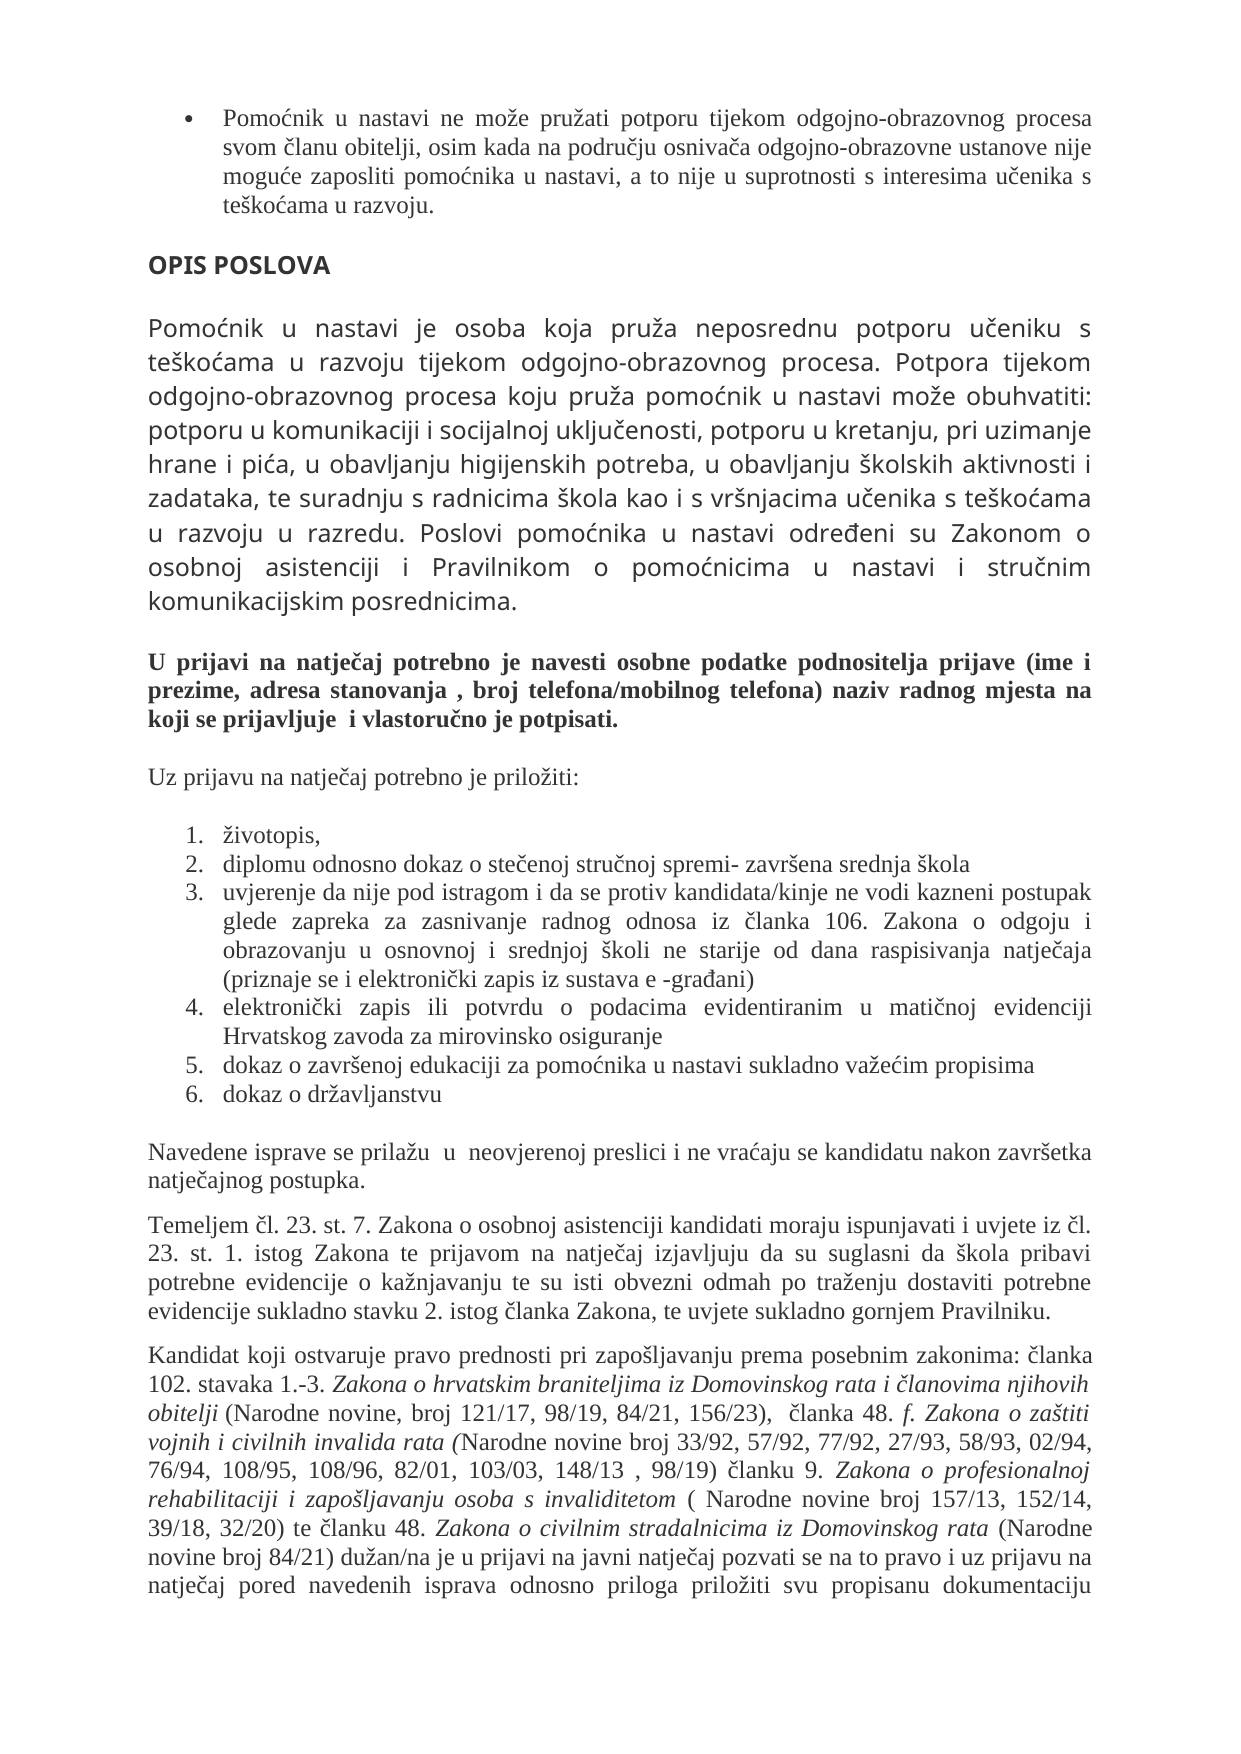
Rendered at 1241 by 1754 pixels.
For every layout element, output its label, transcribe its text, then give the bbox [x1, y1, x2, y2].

list diplomu odnosno dokaz o stečenoj stručnoj spremi- završena srednja škola [185, 849, 1093, 877]
text OPIS POSLOVA [148, 248, 1093, 282]
text Pomoćnik u nastavi je osoba koja pruža neposrednu potporu učeniku s teškoćama u razvoju tijekom odgojno-obrazovnog procesa. Potpora tijekom odgojno-obrazovnog procesa koju pruža pomoćnik u nastavi može obuhvatiti: potporu u komunikaciji i socijalnoj uključenosti, potporu u kretanju, pri uzimanje hrane i pića, u obavljanju higijenskih potreba, u obavljanju školskih aktivnosti i zadataka, te suradnju s radnicima škola kao i s vršnjacima učenika s teškoćama u razvoju u razredu. Poslovi pomoćnika u nastavi određeni su Zakonom o osobnoj asistenciji i Pravilnikom o pomoćnicima u nastavi i stručnim komunikacijskim posrednicima. [148, 311, 1093, 617]
list elektronički zapis ili potvrdu o podacima evidentiranim u matičnoj evidenciji Hrvatskog zavoda za mirovinsko osiguranje [185, 992, 1093, 1050]
list dokaz o državljanstvu [185, 1079, 1093, 1107]
list dokaz o završenoj edukaciji za pomoćnika u nastavi sukladno važećim propisima [185, 1050, 1093, 1079]
text U prijavi na natječaj potrebno je navesti osobne podatke podnositelja prijave (ime i prezime, adresa stanovanja , broj telefona/mobilnog telefona) naziv radnog mjesta na koji se prijavljuje i vlastoručno je potpisati. [148, 647, 1093, 733]
text Uz prijavu na natječaj potrebno je priložiti: [148, 762, 1093, 791]
text Navedene isprave se prilažu u neovjerenoj preslici i ne vraćaju se kandidatu nakon završetka natječajnog postupka. [148, 1137, 1093, 1194]
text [148, 1340, 1093, 1599]
text Temeljem čl. 23. st. 7. Zakona o osobnoj asistenciji kandidati moraju ispunjavati i uvjete iz čl. 23. st. 1. istog Zakona te prijavom na natječaj izjavljuju da su suglasni da škola pribavi potrebne evidencije o kažnjavanju te su isti obvezni odmah po traženju dostaviti potrebne evidencije sukladno stavku 2. istog članka Zakona, te uvjete sukladno gornjem Pravilniku. [148, 1210, 1093, 1325]
list uvjerenje da nije pod istragom i da se protiv kandidata/kinje ne vodi kazneni postupak glede zapreka za zasnivanje radnog odnosa iz članka 106. Zakona o odgoju i obrazovanju u osnovnoj i srednjoj školi ne starije od dana raspisivanja natječaja (priznaje se i elektronički zapis iz sustava e -građani) [185, 877, 1093, 992]
list Pomoćnik u nastavi ne može pružati potporu tijekom odgojno-obrazovnog procesa svom članu obitelji, osim kada na području osnivača odgojno-obrazovne ustanove nije moguće zaposliti pomoćnika u nastavi, a to nije u suprotnosti s interesima učenika s teškoćama u razvoju. [185, 103, 1093, 218]
list životopis, [185, 820, 1093, 849]
